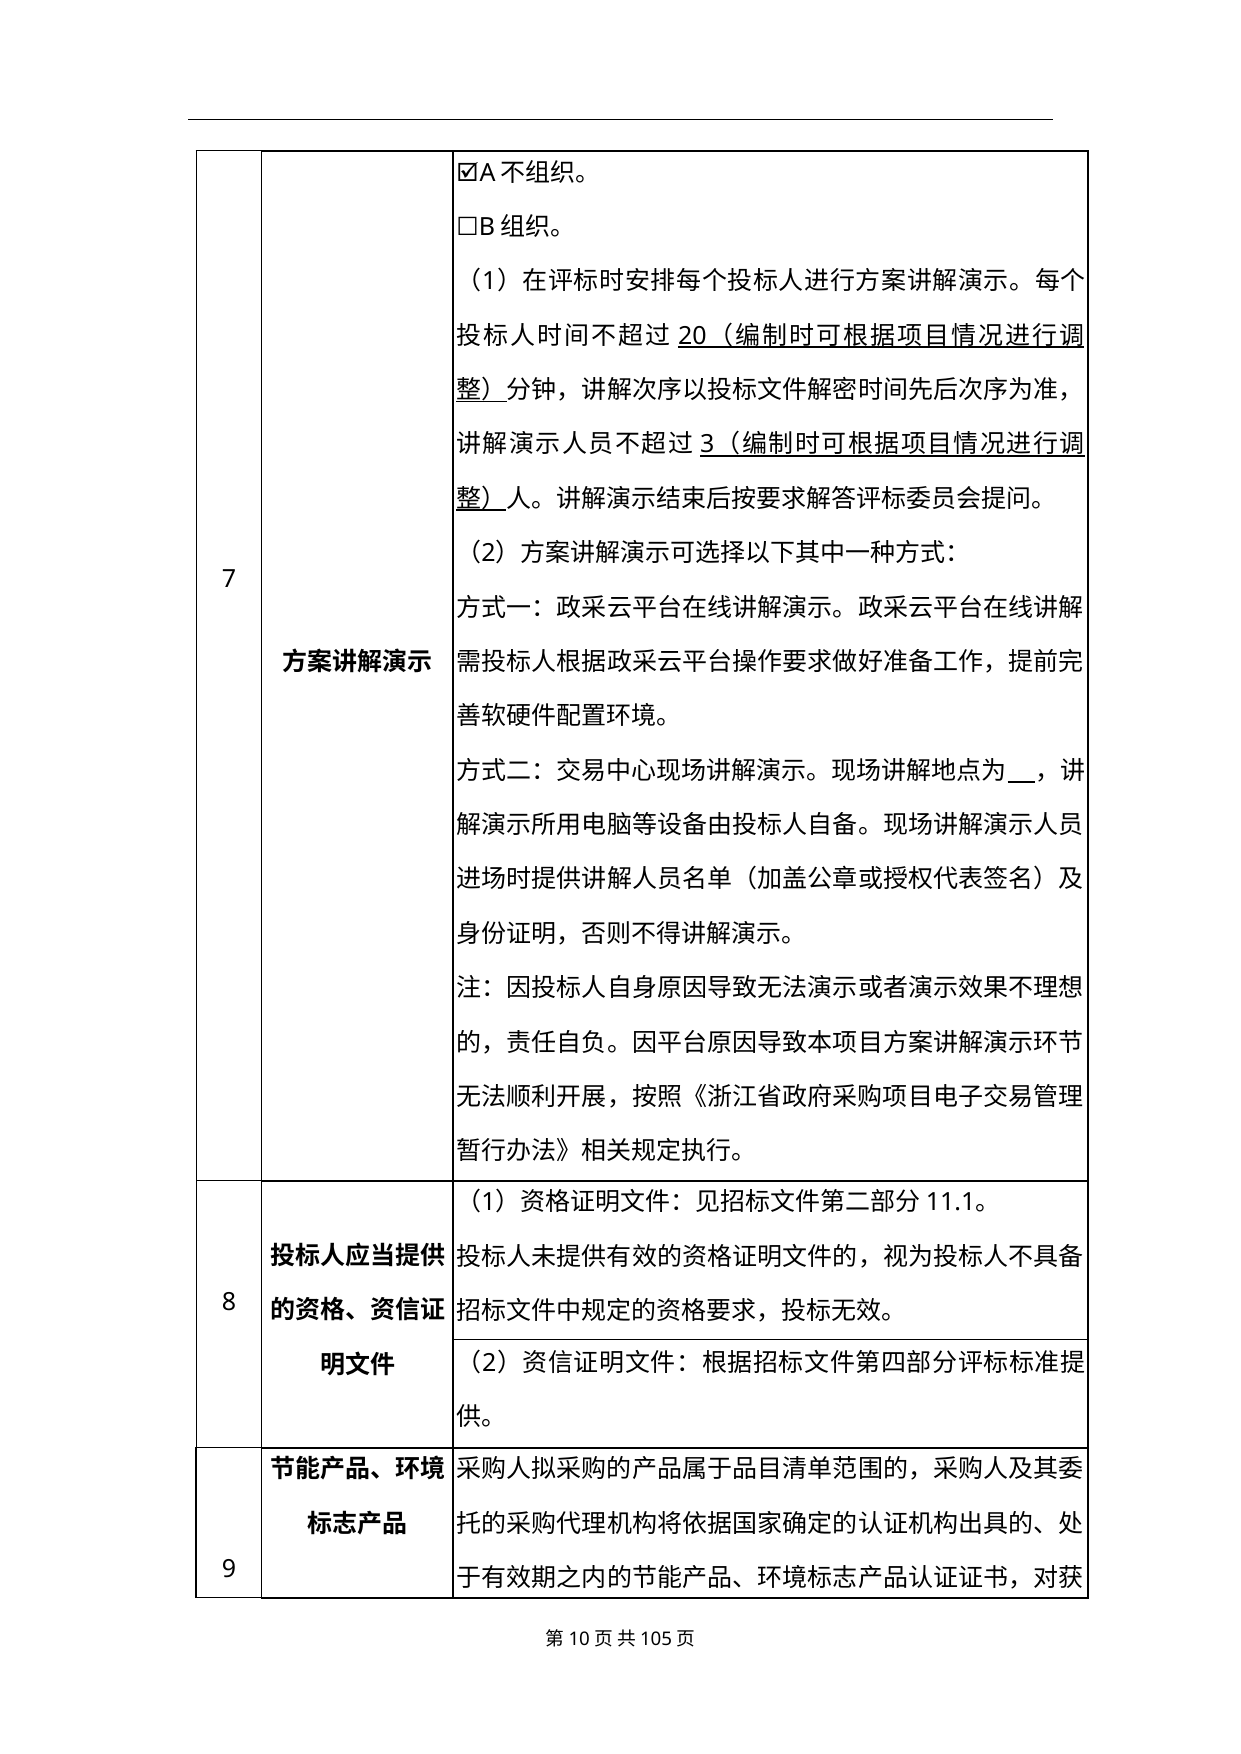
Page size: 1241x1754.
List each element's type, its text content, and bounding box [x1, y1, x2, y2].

table_cell （2）资信证明文件：根据招标文件第四部分评标标准提供。 [454, 1340, 1087, 1447]
table_cell 8 [197, 1181, 261, 1447]
table_cell 7 [197, 151, 261, 1179]
table_cell 方案讲解演示 [262, 152, 452, 1179]
table_cell 9 [197, 1448, 261, 1597]
table_cell A不组织。 ☐B组织。 （1）在评标时安排每个投标人进行方案讲解演示。每个投标人时间不超过20（编制时可根据项目情况进行调整）分钟，讲解次序以投标文件解密时间先后次序为准，讲解演示人员不超过3（编制时可根据项目情况进行调整）人。讲解演示结束后按要求解答评标委员会提问。 （2）方案讲解演示可选择以下其中一种方式： 方式一：政采云平台在线讲解演示。政采云平台在线讲解需投标人根据政采云平台操作要求做好准备工作，提前完善软硬件配置环境。 方式二：交易中心现场讲解演示。现场讲解地点为 ，讲解演示所用电脑等设备由投标人自备。现场讲解演示人员进场时提供讲解人员名单（加盖公章或授权代表签名）及身份证明，否则不得讲解演示。 注：因投标人自身原因导致无法演示或者演示效果不理想的，责任自负。因平台原因导致本项目方案讲解演示环节无法顺利开展，按照《浙江省政府采购项目电子交易管理暂行办法》相关规定执行。 [454, 152, 1087, 1179]
table_cell （1）资格证明文件：见招标文件第二部分11.1。 投标人未提供有效的资格证明文件的，视为投标人不具备招标文件中规定的资格要求，投标无效。 [454, 1182, 1087, 1339]
table_cell 节能产品、环境标志产品 [262, 1449, 452, 1597]
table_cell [454, 1449, 1087, 1597]
table_cell 投标人应当提供的资格、资信证明文件 [262, 1182, 452, 1447]
